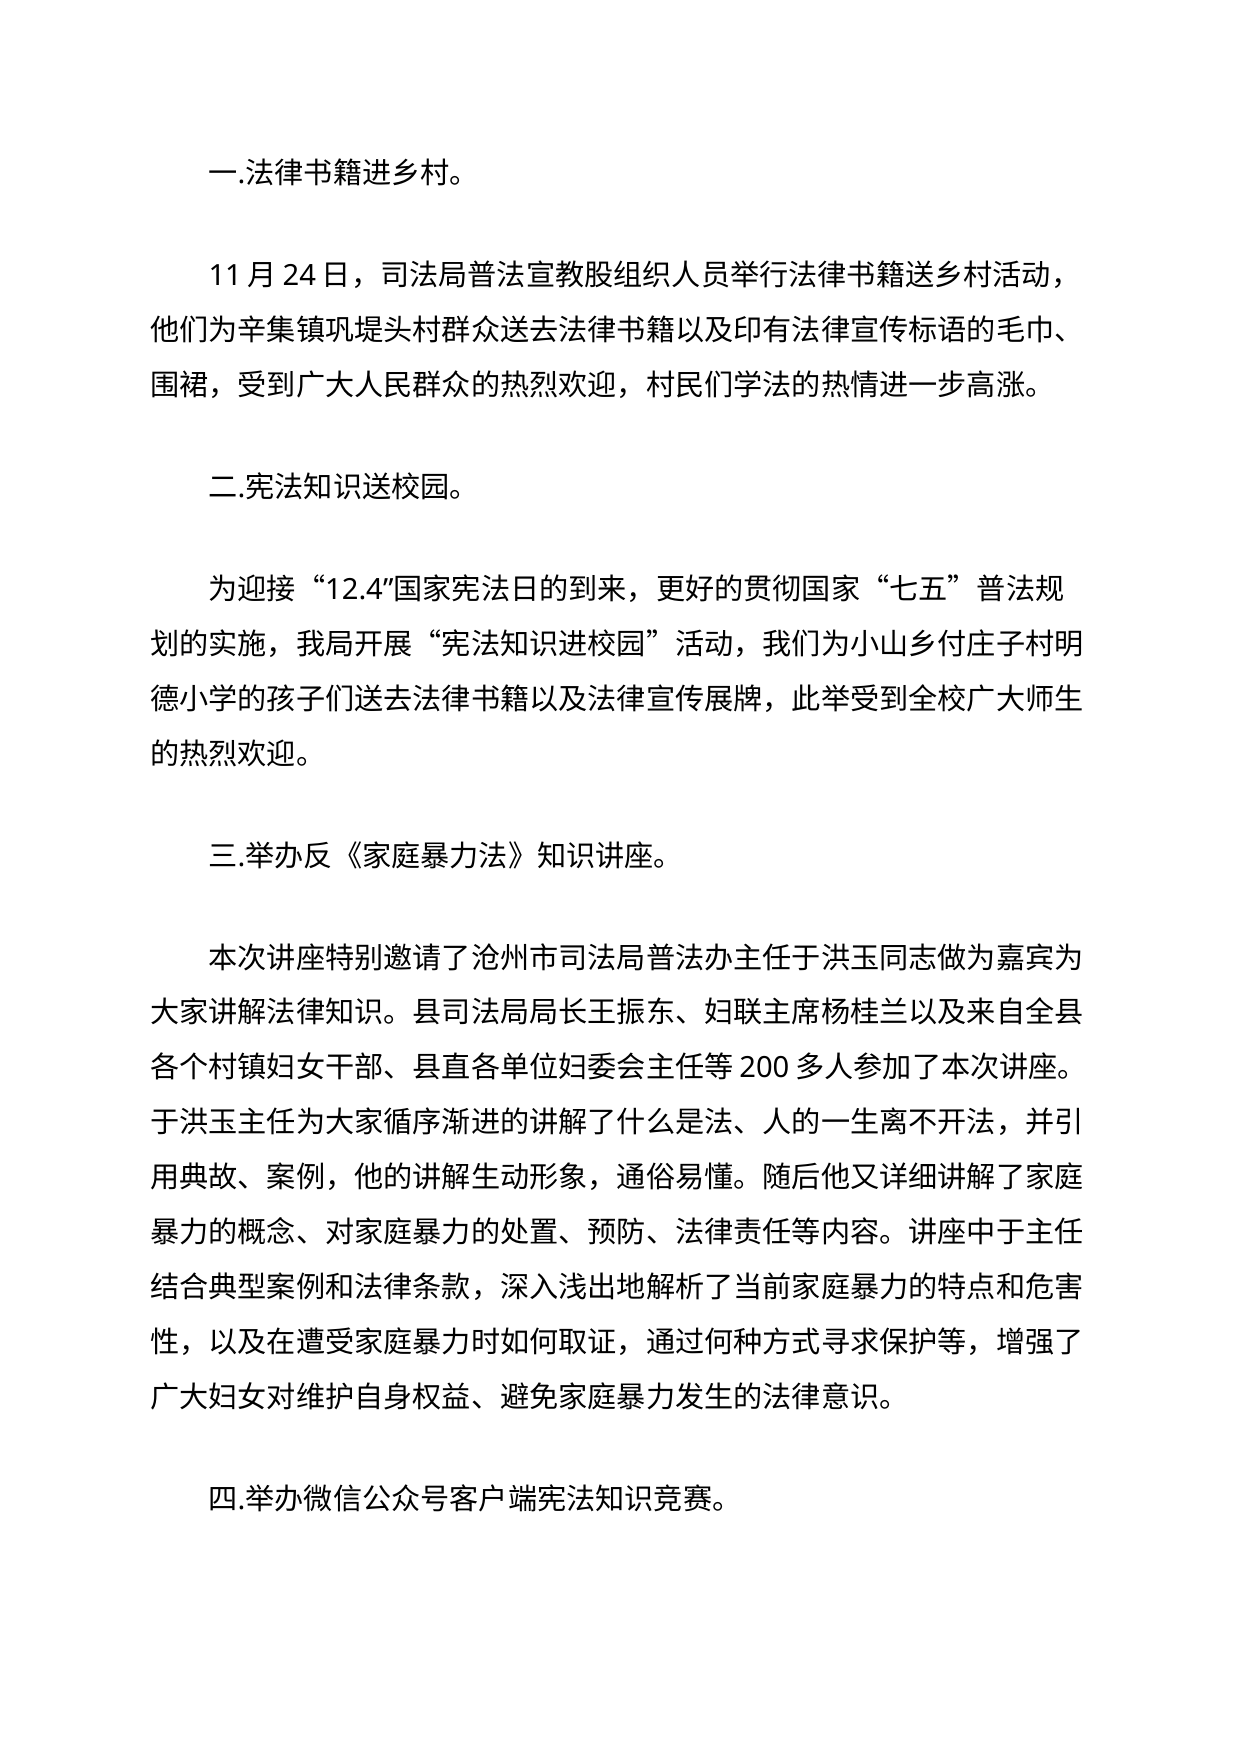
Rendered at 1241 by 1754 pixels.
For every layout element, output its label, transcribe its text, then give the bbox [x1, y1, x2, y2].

text 四.举办微信公众号客户端宪法知识竞赛。 [150, 1475, 1090, 1518]
text 为迎接“12.4”国家宪法日的到来，更好的贯彻国家“七五”普法规划的实施，我局开展“宪法知识进校园”活动，我们为小山乡付庄子村明德小学的孩子们送去法律书籍以及法律宣传展牌，此举受到全校广大师生的热烈欢迎。 [150, 566, 1090, 773]
text 11月24日，司法局普法宣教股组织人员举行法律书籍送乡村活动，他们为辛集镇巩堤头村群众送去法律书籍以及印有法律宣传标语的毛巾、围裙，受到广大人民群众的热烈欢迎，村民们学法的热情进一步高涨。 [150, 252, 1090, 404]
text 本次讲座特别邀请了沧州市司法局普法办主任于洪玉同志做为嘉宾为大家讲解法律知识。县司法局局长王振东、妇联主席杨桂兰以及来自全县各个村镇妇女干部、县直各单位妇委会主任等200多人参加了本次讲座。于洪玉主任为大家循序渐进的讲解了什么是法、人的一生离不开法，并引用典故、案例，他的讲解生动形象，通俗易懂。随后他又详细讲解了家庭暴力的概念、对家庭暴力的处置、预防、法律责任等内容。讲座中于主任结合典型案例和法律条款，深入浅出地解析了当前家庭暴力的特点和危害性，以及在遭受家庭暴力时如何取证，通过何种方式寻求保护等，增强了广大妇女对维护自身权益、避免家庭暴力发生的法律意识。 [150, 934, 1090, 1416]
text 二.宪法知识送校园。 [150, 464, 1090, 506]
text 一.法律书籍进乡村。 [150, 150, 1090, 192]
text 三.举办反《家庭暴力法》知识讲座。 [150, 832, 1090, 874]
